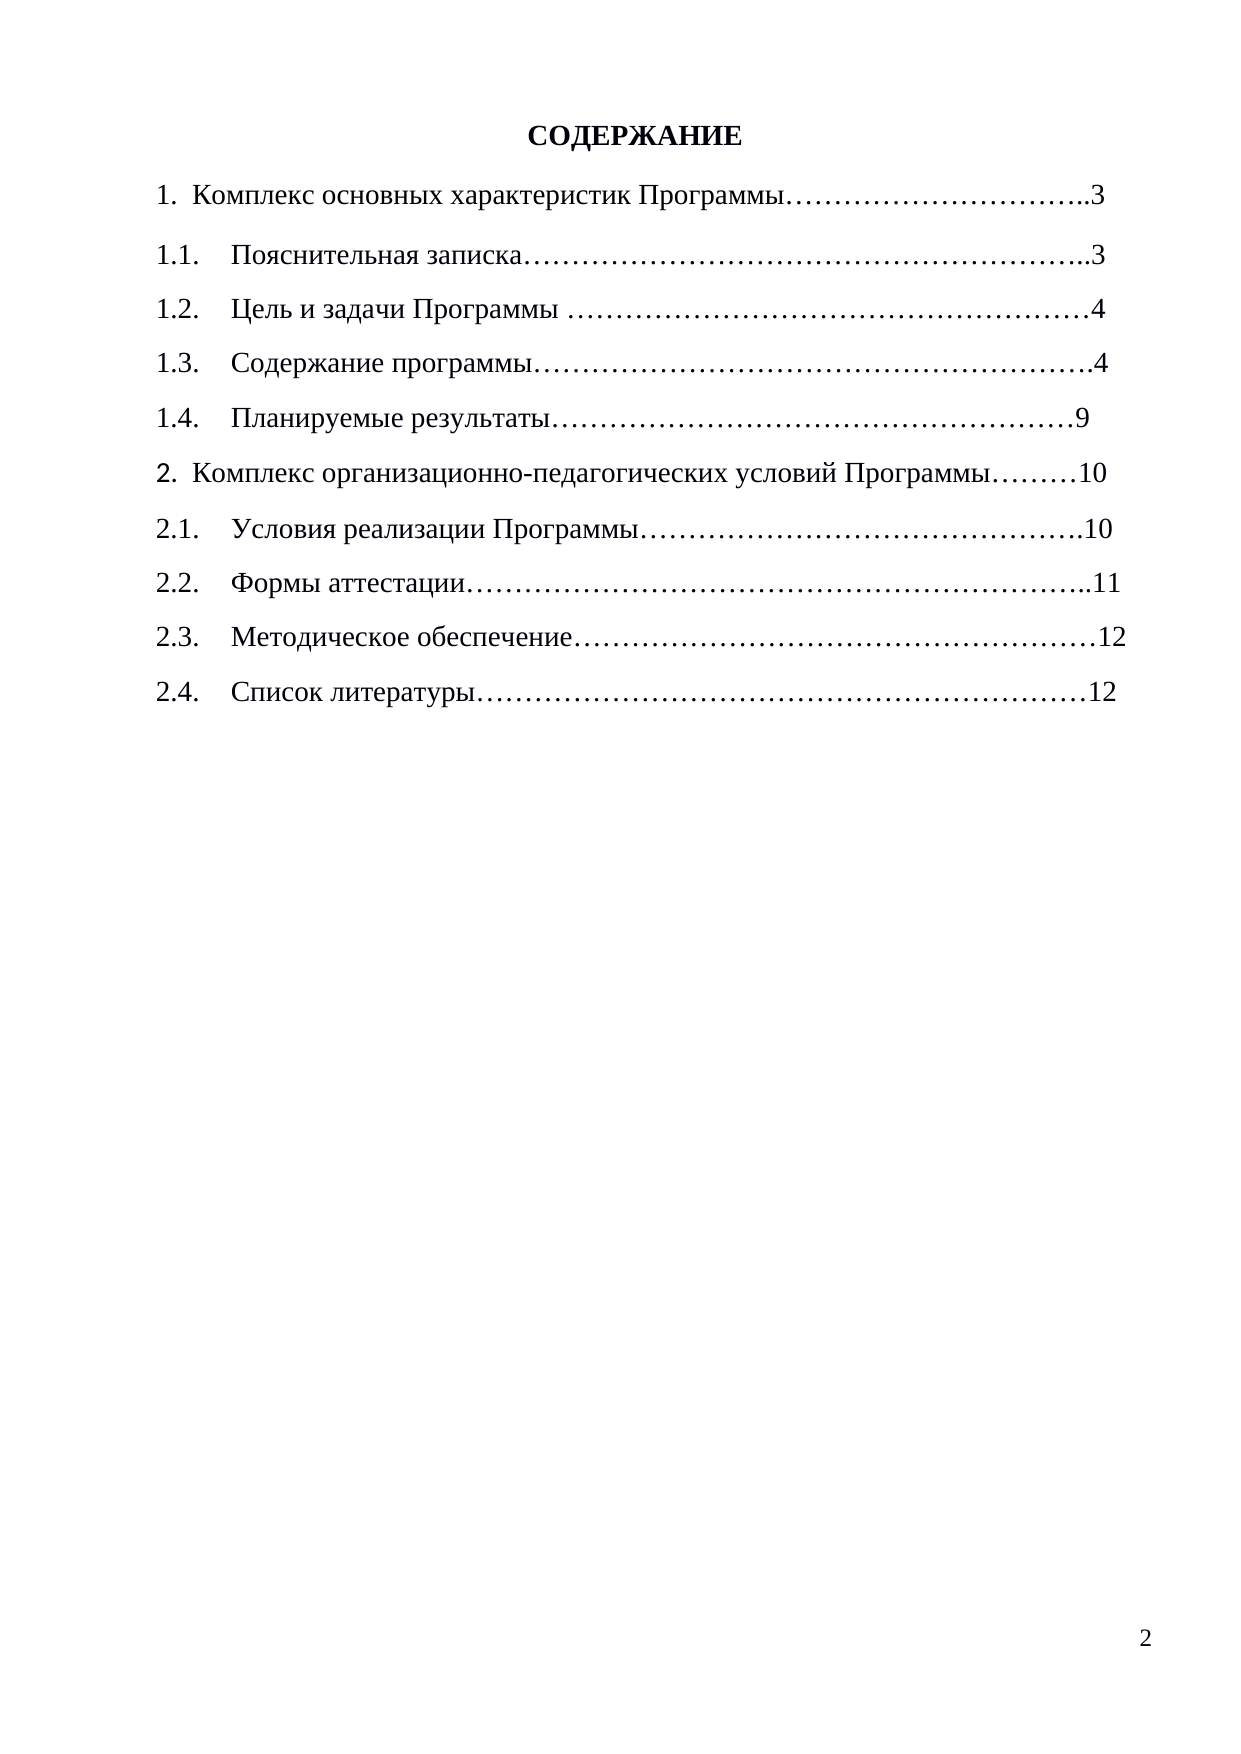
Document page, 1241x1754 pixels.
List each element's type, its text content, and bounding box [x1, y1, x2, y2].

text содержание [118, 118, 1152, 152]
list Комплекс основных характеристик Программы…………………………..3 [156, 177, 1152, 211]
list Содержание программы………………………………………………….4 [156, 346, 1152, 379]
list Условия реализации Программы……………………………………….10 [156, 511, 1152, 544]
list Планируемые результаты………………………………………………9 [156, 400, 1152, 433]
list Формы аттестации………………………………………………………..11 [156, 565, 1152, 599]
list Методическое обеспечение………………………………………………12 [156, 619, 1152, 653]
list Цель и задачи Программы ………………………………………………4 [156, 291, 1152, 325]
list Комплекс организационно-педагогических условий Программы………10 [156, 454, 1152, 490]
list Пояснительная записка…………………………………………………..3 [156, 237, 1152, 270]
list Список литературы………………………………………………………12 [156, 674, 1152, 707]
